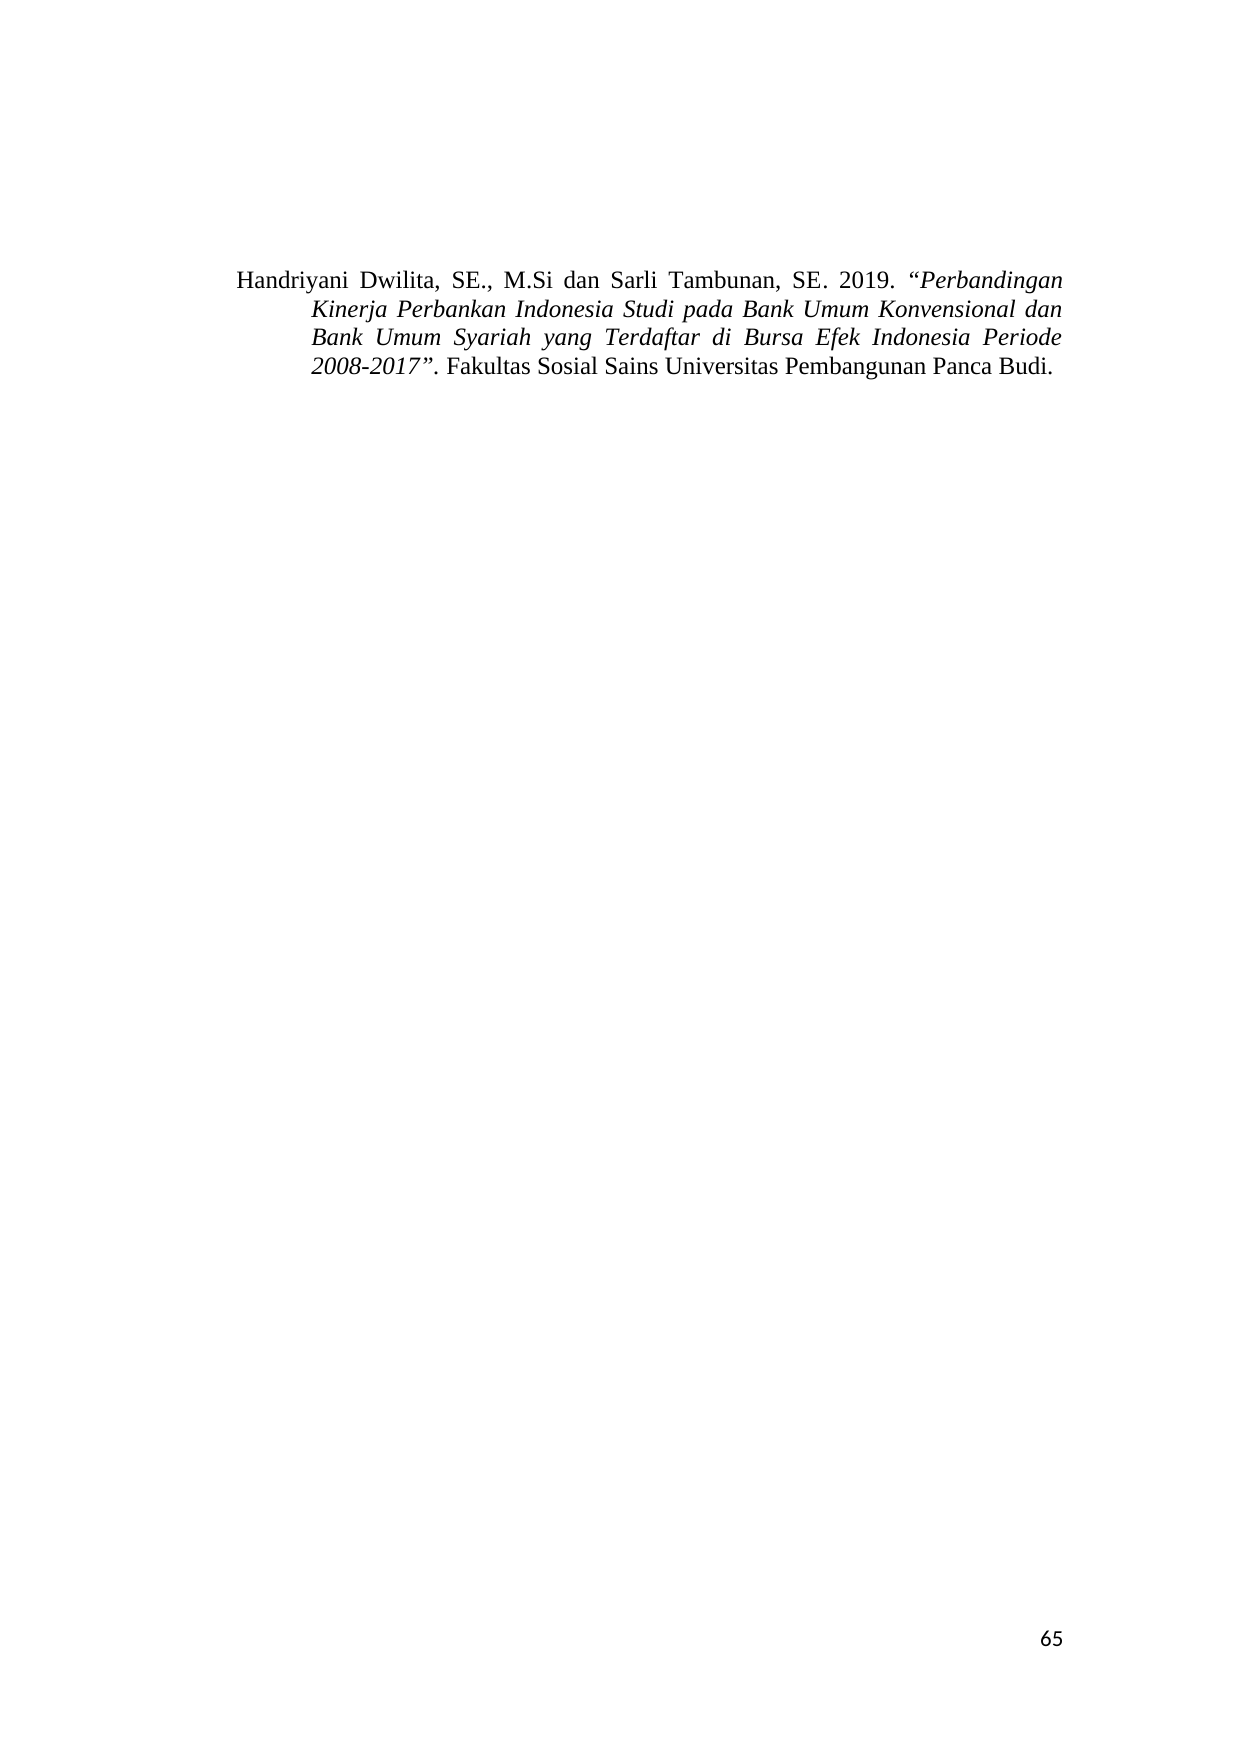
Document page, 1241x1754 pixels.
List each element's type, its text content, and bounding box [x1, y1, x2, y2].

text Handriyani Dwilita, SE., M.Si dan Sarli Tambunan, SE. 2019. “Perbandingan Kinerja Perbankan Indonesia Studi pada Bank Umum Konvensional dan Bank Umum Syariah yang Terdaftar di Bursa Efek Indonesia Periode 2008-2017”. Fakultas Sosial Sains Universitas Pembangunan Panca Budi. [236, 265, 1063, 380]
